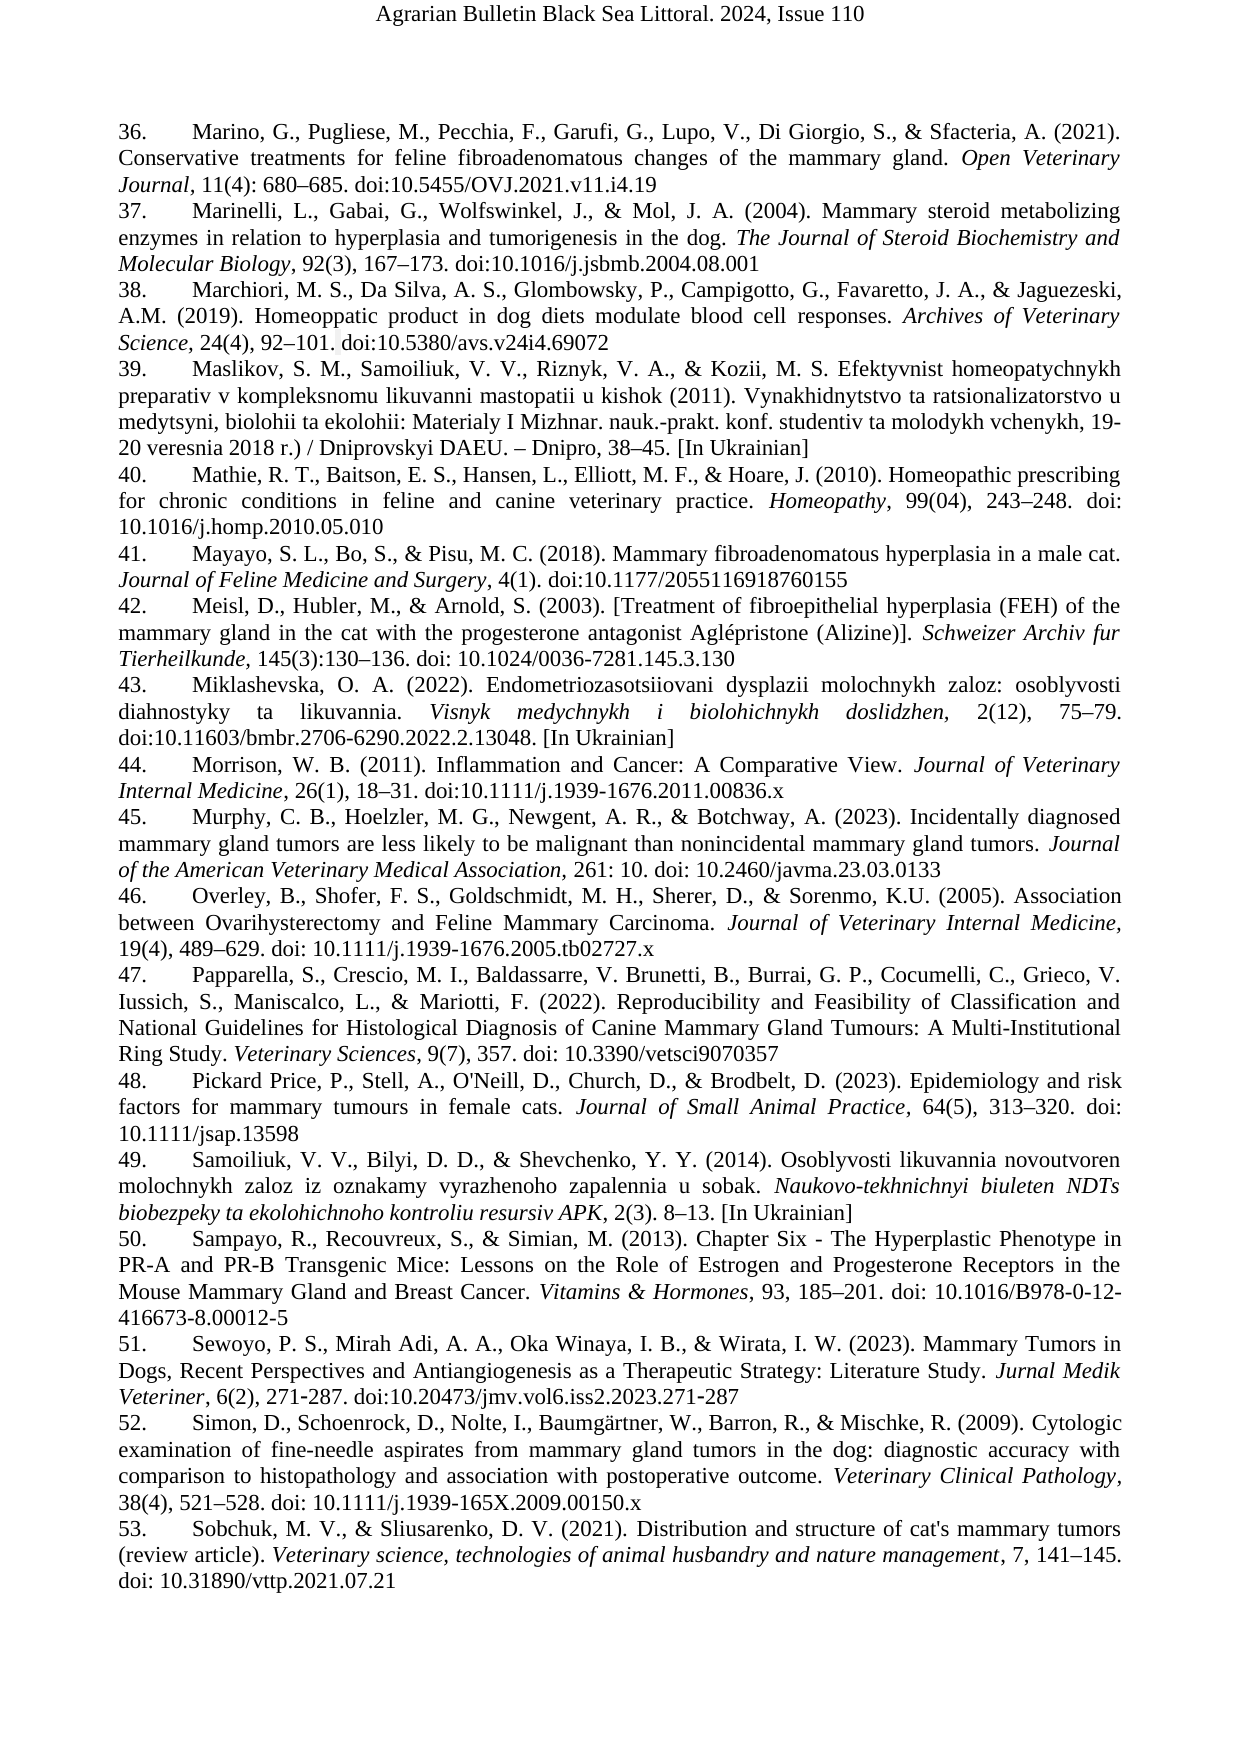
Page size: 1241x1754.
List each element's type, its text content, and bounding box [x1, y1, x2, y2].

list Simon, D., Schoenrock, D., Nolte, I., Baumgärtner, W., Barron, R., & Mischke, R. (2009). Cytologic examination of fine-needle aspirates from mammary gland tumors in the dog: diagnostic accuracy with comparison to histopathology and association with postoperative outcome. Veterinary Clinical Pathology, 38(4), 521–528. doi: 10.1111/j.1939-165X.2009.00150.x [118, 1409, 1122, 1515]
list Morrison, W. B. (2011). Inflammation and Cancer: A Comparative View. Journal of Veterinary Internal Medicine, 26(1), 18–31. doi:10.1111/j.1939-1676.2011.00836.x [118, 751, 1122, 803]
list Miklashevska, O. A. (2022). Endometriozasotsiiovani dysplazii molochnykh zaloz: osoblyvosti diahnostyky ta likuvannia. Visnyk medychnykh i biolohichnykh doslidzhen, 2(12), 75–79. doi:10.11603/bmbr.2706-6290.2022.2.13048. [In Ukrainian] [118, 672, 1122, 751]
list Marchiori, M. S., Da Silva, A. S., Glombowsky, P., Campigotto, G., Favaretto, J. A., & Jaguezeski, A.M. (2019). Homeoppatic product in dog diets modulate blood cell responses. Archives of Veterinary Science, 24(4), 92–101. doi:10.5380/avs.v24i4.69072 [118, 276, 1122, 355]
list Marino, G., Pugliese, M., Pecchia, F., Garufi, G., Lupo, V., Di Giorgio, S., & Sfacteria, A. (2021). Conservative treatments for feline fibroadenomatous changes of the mammary gland. Open Veterinary Journal, 11(4): 680–685. doi:10.5455/OVJ.2021.v11.i4.19 [118, 118, 1122, 197]
list Maslikov, S. M., Samoiliuk, V. V., Riznyk, V. A., & Kozii, M. S. Efektyvnist homeopatychnykh preparativ v kompleksnomu likuvanni mastopatii u kishok (2011). Vynakhidnytstvo ta ratsionalizatorstvo u medytsyni, biolohii ta ekolohii: Materialy I Mizhnar. nauk.-prakt. konf. studentiv ta molodykh vchenykh, 19-20 veresnia 2018 r.) / Dniprovskyi DAEU. – Dnipro, 38–45. [In Ukrainian] [118, 355, 1122, 461]
list Sewoyo, P. S., Mirah Adi, A. A., Oka Winaya, I. B., & Wirata, I. W. (2023). Mammary Tumors in Dogs, Recent Perspectives and Antiangiogenesis as a Therapeutic Strategy: Literature Study. Jurnal Medik Veteriner, 6(2), 271287. doi:10.20473/jmv.vol6.iss2.2023.271287 [118, 1330, 1122, 1409]
list Meisl, D., Hubler, M., & Arnold, S. (2003). [Treatment of fibroepithelial hyperplasia (FEH) of the mammary gland in the cat with the progesterone antagonist Aglépristone (Alizine)]. Schweizer Archiv fur Tierheilkunde, 145(3):130–136. doi: 10.1024/0036-7281.145.3.130 [118, 592, 1122, 672]
list Mathie, R. T., Baitson, E. S., Hansen, L., Elliott, M. F., & Hoare, J. (2010). Homeopathic prescribing for chronic conditions in feline and canine veterinary practice. Homeopathy, 99(04), 243–248. doi: 10.1016/j.homp.2010.05.010 [118, 461, 1122, 540]
list Sobchuk, M. V., & Sliusarenko, D. V. (2021). Distribution and structure of cat's mammary tumors (review article). Veterinary science, technologies of animal husbandry and nature management, 7, 141–145. doi: 10.31890/vttp.2021.07.21 [118, 1515, 1122, 1594]
list Sampayo, R., Recouvreux, S., & Simian, M. (2013). Chapter Six - The Hyperplastic Phenotype in PR-A and PR-B Transgenic Mice: Lessons on the Role of Estrogen and Progesterone Receptors in the Mouse Mammary Gland and Breast Cancer. Vitamins & Hormones, 93, 185–201. doi: 10.1016/B978-0-12-416673-8.00012-5 [118, 1225, 1122, 1330]
list Papparella, S., Crescio, M. I., Baldassarre, V. Brunetti, B., Burrai, G. P., Cocumelli, C., Grieco, V. Iussich, S., Maniscalco, L., & Mariotti, F. (2022). Reproducibility and Feasibility of Classification and National Guidelines for Histological Diagnosis of Canine Mammary Gland Tumours: A Multi-Institutional Ring Study. Veterinary Sciences, 9(7), 357. doi: 10.3390/vetsci9070357 [118, 961, 1122, 1067]
list Overley, B., Shofer, F. S., Goldschmidt, M. H., Sherer, D., & Sorenmo, K.U. (2005). Association between Ovarihysterectomy and Feline Mammary Carcinoma. Journal of Veterinary Internal Medicine, 19(4), 489–629. doi: 10.1111/j.1939-1676.2005.tb02727.x [118, 882, 1122, 961]
list Samoiliuk, V. V., Bilyi, D. D., & Shevchenko, Y. Y. (2014). Osoblyvosti likuvannia novoutvoren molochnykh zaloz iz oznakamy vyrazhenoho zapalennia u sobak. Naukovo-tekhnichnyi biuleten NDTs biobezpeky ta ekolohichnoho kontroliu resursiv APK, 2(3). 8–13. [In Ukrainian] [118, 1146, 1122, 1225]
list Marinelli, L., Gabai, G., Wolfswinkel, J., & Mol, J. A. (2004). Mammary steroid metabolizing enzymes in relation to hyperplasia and tumorigenesis in the dog. The Journal of Steroid Biochemistry and Molecular Biology, 92(3), 167–173. doi:10.1016/j.jsbmb.2004.08.001 [118, 197, 1122, 276]
list Mayayo, S. L., Bo, S., & Pisu, M. C. (2018). Mammary fibroadenomatous hyperplasia in a male cat. Journal of Feline Medicine and Surgery, 4(1). doi:10.1177/2055116918760155 [118, 540, 1122, 592]
list Pickard Price, P., Stell, A., O'Neill, D., Church, D., & Brodbelt, D. (2023). Epidemiology and risk factors for mammary tumours in female cats. Journal of Small Animal Practice, 64(5), 313–320. doi: 10.1111/jsap.13598 [118, 1067, 1122, 1146]
list Murphy, C. B., Hoelzler, M. G., Newgent, A. R., & Botchway, A. (2023). Incidentally diagnosed mammary gland tumors are less likely to be malignant than nonincidental mammary gland tumors. Journal of the American Veterinary Medical Association, 261: 10. doi: 10.2460/javma.23.03.0133 [118, 803, 1122, 882]
